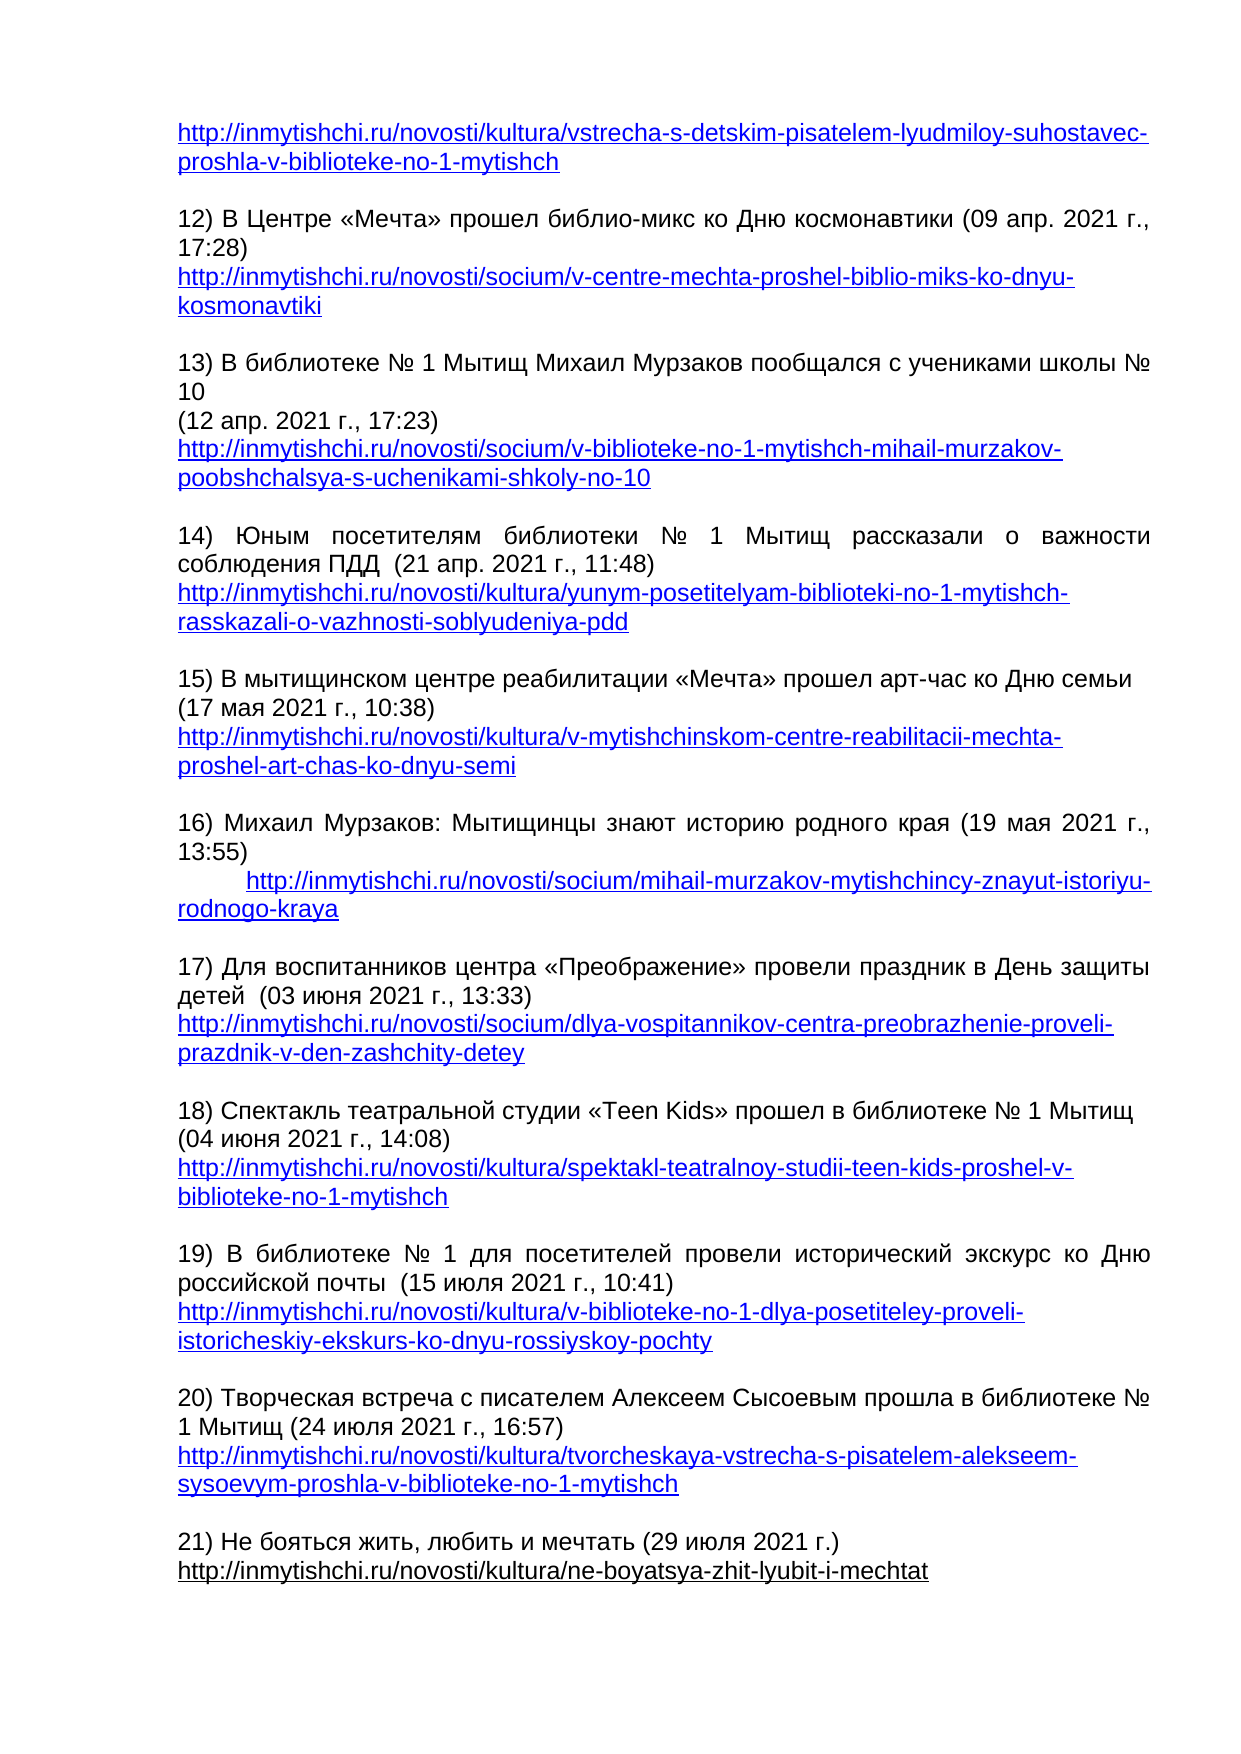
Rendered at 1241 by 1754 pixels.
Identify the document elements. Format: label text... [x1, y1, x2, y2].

text http://inmytishchi.ru/novosti/socium/v-centre-mechta-proshel-biblio-miks-ko-dnyu-kosmonavtiki [177, 262, 1152, 319]
text http://inmytishchi.ru/novosti/kultura/v-biblioteke-no-1-dlya-posetiteley-proveli-istoricheskiy-ekskurs-ko-dnyu-rossiyskoy-pochty [177, 1297, 1152, 1354]
text 16) Михаил Мурзаков: Мытищинцы знают историю родного края (19 мая 2021 г., 13:55) [177, 808, 1152, 866]
text (12 апр. 2021 г., 17:23) [177, 406, 1152, 434]
text 19) В библиотеке № 1 для посетителей провели исторический экскурс ко Дню российской почты (15 июля 2021 г., 10:41) [177, 1239, 1152, 1297]
text 17) Для воспитанников центра «Преображение» провели праздник в День защиты детей (03 июня 2021 г., 13:33) [177, 952, 1152, 1009]
text 21) Не бояться жить, любить и мечтать (29 июля 2021 г.) [177, 1527, 1152, 1556]
text (04 июня 2021 г., 14:08) [177, 1124, 1152, 1153]
text 15) В мытищинском центре реабилитации «Мечта» прошел арт-час ко Дню семьи [177, 664, 1152, 693]
text http://inmytishchi.ru/novosti/kultura/yunym-posetitelyam-biblioteki-no-1-mytishch-rasskazali-o-vazhnosti-soblyudeniya-pdd [177, 578, 1152, 636]
text 14) Юным посетителям библиотеки № 1 Мытищ рассказали о важности соблюдения ПДД (21 апр. 2021 г., 11:48) [177, 521, 1152, 578]
text 12) В Центре «Мечта» прошел библио-микс ко Дню космонавтики (09 апр. 2021 г., 17:28) [177, 204, 1152, 262]
text (17 мая 2021 г., 10:38) [177, 693, 1152, 722]
text http://inmytishchi.ru/novosti/kultura/tvorcheskaya-vstrecha-s-pisatelem-alekseem-sysoevym-proshla-v-biblioteke-no-1-mytishch [177, 1441, 1152, 1498]
text 18) Спектакль театральной студии «Teen Kids» прошел в библиотеке № 1 Мытищ [177, 1096, 1152, 1124]
text http://inmytishchi.ru/novosti/kultura/vstrecha-s-detskim-pisatelem-lyudmiloy-suhostavec-proshla-v-biblioteke-no-1-mytishch [177, 118, 1152, 176]
text http://inmytishchi.ru/novosti/kultura/ne-boyatsya-zhit-lyubit-i-mechtat [177, 1556, 1152, 1584]
text http://inmytishchi.ru/novosti/socium/v-biblioteke-no-1-mytishch-mihail-murzakov-poobshchalsya-s-uchenikami-shkoly-no-10 [177, 434, 1152, 492]
text http://inmytishchi.ru/novosti/socium/dlya-vospitannikov-centra-preobrazhenie-proveli-prazdnik-v-den-zashchity-detey [177, 1009, 1152, 1067]
text 13) В библиотеке № 1 Мытищ Михаил Мурзаков пообщался с учениками школы № 10 [177, 348, 1152, 406]
text 20) Творческая встреча с писателем Алексеем Сысоевым прошла в библиотеке № 1 Мытищ (24 июля 2021 г., 16:57) [177, 1383, 1152, 1441]
text http://inmytishchi.ru/novosti/kultura/spektakl-teatralnoy-studii-teen-kids-proshel-v-biblioteke-no-1-mytishch [177, 1153, 1152, 1211]
text http://inmytishchi.ru/novosti/kultura/v-mytishchinskom-centre-reabilitacii-mechta-proshel-art-chas-ko-dnyu-semi [177, 722, 1152, 779]
text http://inmytishchi.ru/novosti/socium/mihail-murzakov-mytishchincy-znayut-istoriyu-rodnogo-kraya [177, 866, 1152, 923]
